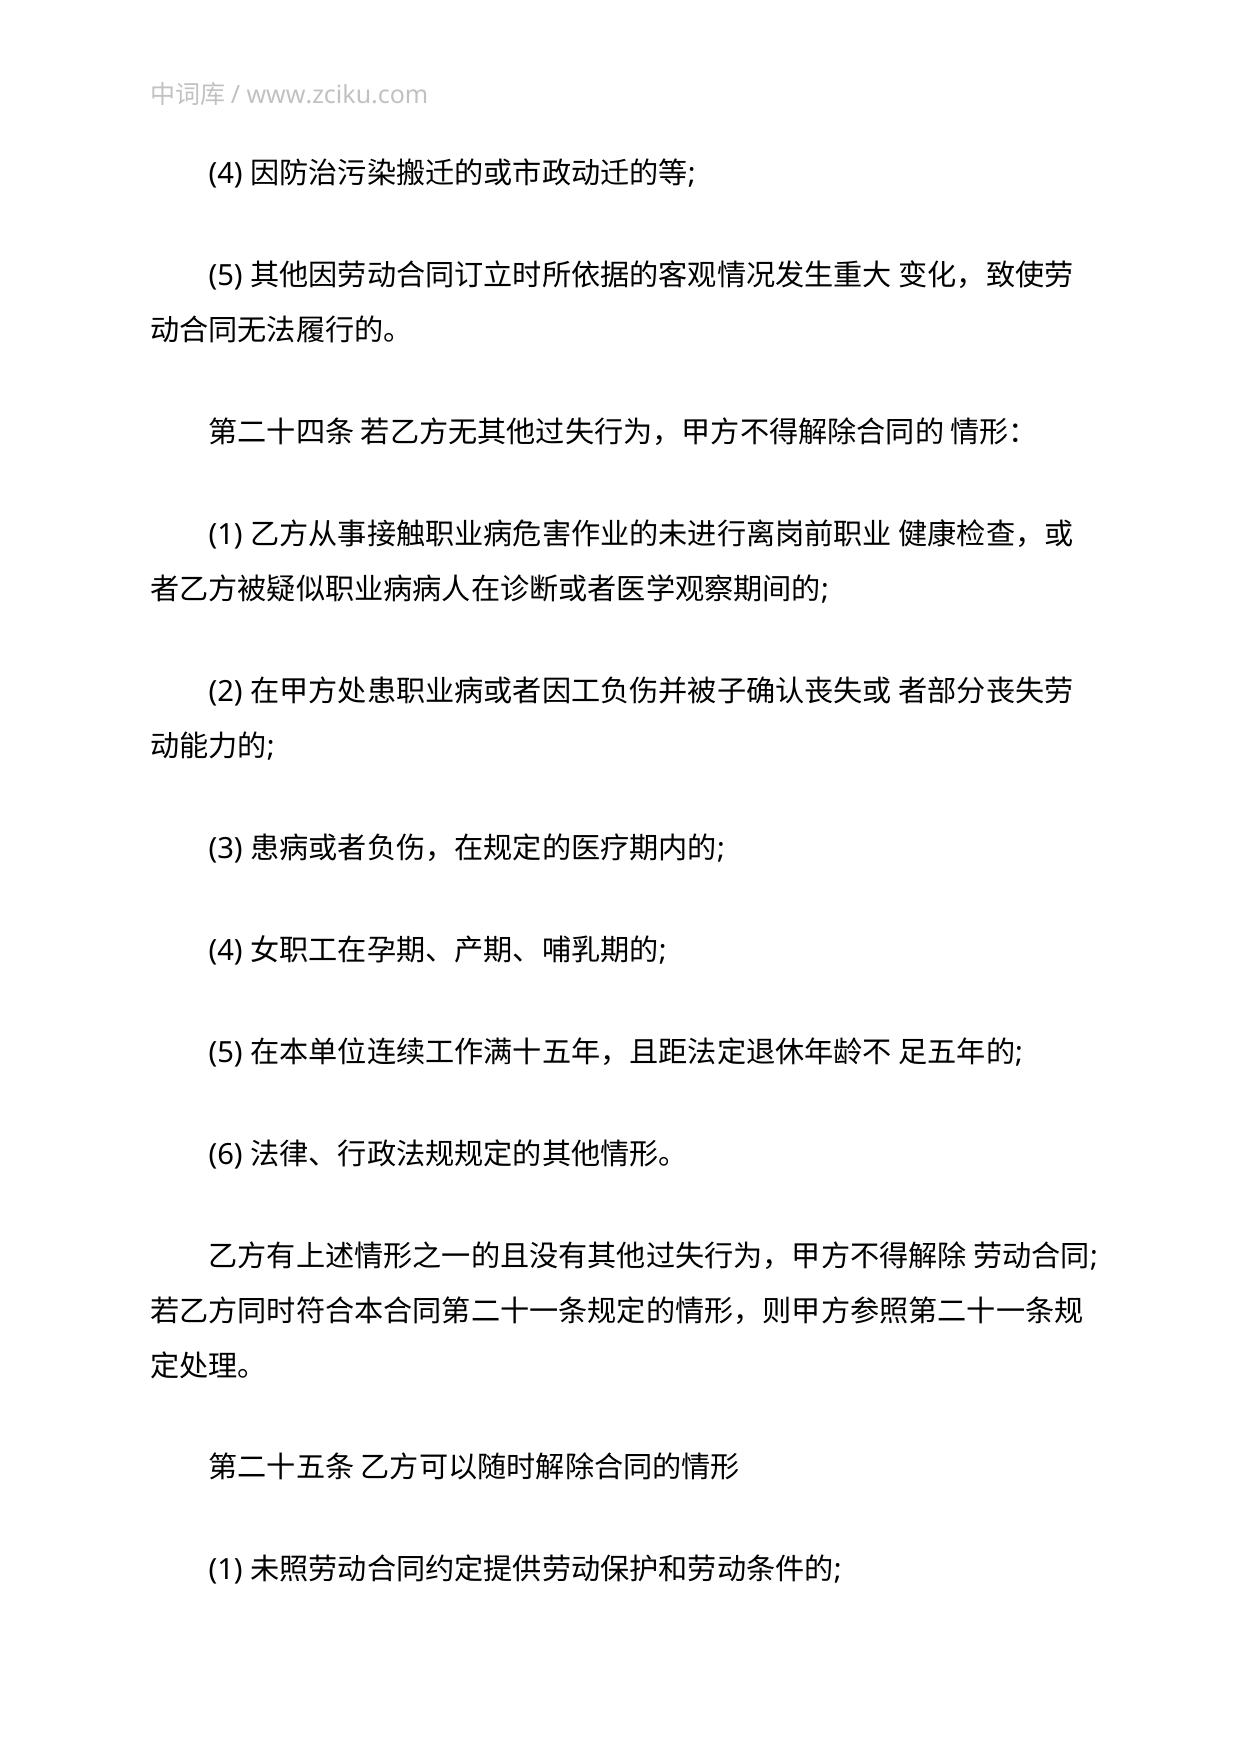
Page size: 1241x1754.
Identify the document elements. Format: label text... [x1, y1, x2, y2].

text (5) 在本单位连续工作满十五年，且距法定退休年龄不 足五年的; [150, 1028, 1090, 1071]
text (1) 未照劳动合同约定提供劳动保护和劳动条件的; [150, 1546, 1090, 1588]
text (4) 女职工在孕期、产期、哺乳期的; [150, 926, 1090, 969]
text 第二十四条 若乙方无其他过失行为，甲方不得解除合同的 情形： [150, 409, 1090, 451]
text (3) 患病或者负伤，在规定的医疗期内的; [150, 824, 1090, 867]
text 第二十五条 乙方可以随时解除合同的情形 [150, 1444, 1090, 1486]
text 乙方有上述情形之一的且没有其他过失行为，甲方不得解除 劳动合同;若乙方同时符合本合同第二十一条规定的情形，则甲方参照第二十一条规定处理。 [150, 1232, 1090, 1384]
text (2) 在甲方处患职业病或者因工负伤并被子确认丧失或 者部分丧失劳动能力的; [150, 667, 1090, 765]
text (1) 乙方从事接触职业病危害作业的未进行离岗前职业 健康检查，或者乙方被疑似职业病病人在诊断或者医学观察期间的; [150, 511, 1090, 608]
text (5) 其他因劳动合同订立时所依据的客观情况发生重大 变化，致使劳动合同无法履行的。 [150, 252, 1090, 349]
text (4) 因防治污染搬迁的或市政动迁的等; [150, 150, 1090, 192]
text (6) 法律、行政法规规定的其他情形。 [150, 1130, 1090, 1173]
